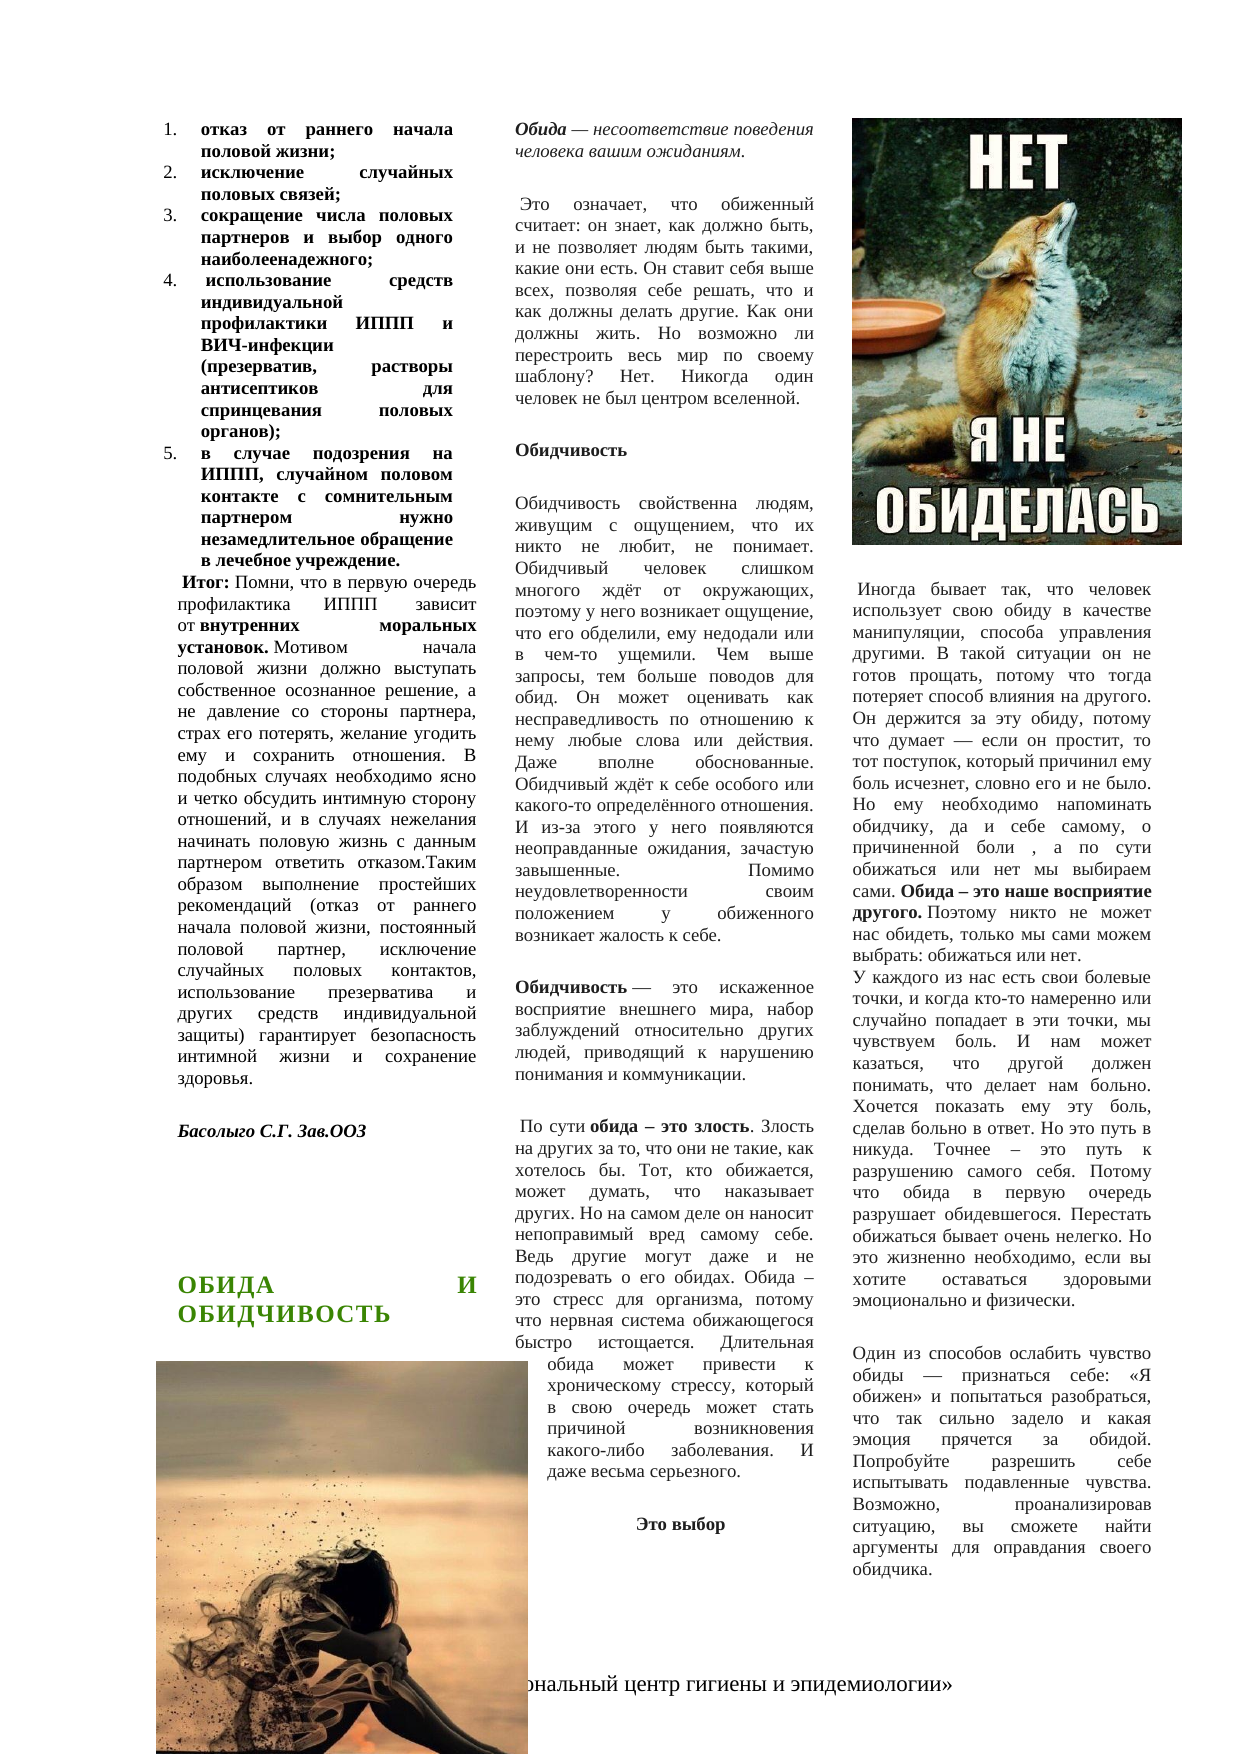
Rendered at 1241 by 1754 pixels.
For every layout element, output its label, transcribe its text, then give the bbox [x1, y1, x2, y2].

text Это означает, что обиженный считает: он знает, как должно быть, и не позволяет людям быть такими, какие они есть. Он ставит себя выше всех, позволяя себе решать, что и как должны делать другие. Как они должны жить. Но возможно ли перестроить весь мир по своему шаблону? Нет. Никогда один человек не был центром вселенной. [515, 192, 814, 408]
text Иногда бывает так, что человек использует свою обиду в качестве манипуляции, способа управления другими. В такой ситуации он не готов прощать, потому что тогда потеряет способ влияния на другого. Он держится за эту обиду, потому что думает — если он простит, то тот поступок, который причинил ему боль исчезнет, словно его и не было. Но ему необходимо напоминать обидчику, да и себе самому, о причиненной боли , а по сути обижаться или нет мы выбираем сами. Обида – это наше восприятие другого. Поэтому никто не может нас обидеть, только мы сами можем выбрать: обижаться или нет. [852, 578, 1152, 966]
text Итог: Помни, что в первую очередь профилактика ИППП зависит от внутренних моральных установок. Мотивом начала половой жизни должно выступать собственное осознанное решение, а не давление со стороны партнера, страх его потерять, желание угодить ему и сохранить отношения. В подобных случаях необходимо ясно и четко обсудить интимную сторону отношений, и в случаях нежелания начинать половую жизнь с данным партнером ответить отказом.Таким образом выполнение простейших рекомендаций (отказ от раннего начала половой жизни, постоянный половой партнер, исключение случайных половых контактов, использование презерватива и других средств индивидуальной защиты) гарантирует безопасность интимной жизни и сохранение здоровья. [177, 571, 476, 1088]
text У каждого из нас есть свои болевые точки, и когда кто-то намеренно или случайно попадает в эти точки, мы чувствуем боль. И нам может казаться, что другой должен понимать, что делает нам больно. Хочется показать ему эту боль, сделав больно в ответ. Но это путь в никуда. Точнее – это путь к разрушению самого себя. Потому что обида в первую очередь разрушает обидевшегося. Перестать обижаться бывает очень нелегко. Но это жизненно необходимо, если вы хотите оставаться здоровыми эмоционально и физически. [852, 966, 1152, 1311]
text Один из способов ослабить чувство обиды — признаться себе: «Я обижен» и попытаться разобраться, что так сильно задело и какая эмоция прячется за обидой. Попробуйте разрешить себе испытывать подавленные чувства. Возможно, проанализировав ситуацию, вы сможете найти аргументы для оправдания своего обидчика. [852, 1342, 1152, 1579]
list использование средств индивидуальной профилактики ИППП и ВИЧ-инфекции (презерватив, растворы антисептиков для спринцевания половых органов); [163, 269, 453, 442]
list в случае подозрения на ИППП, случайном половом контакте с сомнительным партнером нужно незамедлительное обращение в лечебное учреждение. [163, 442, 453, 571]
text По сути обида – это злость. Злость на других за то, что они не такие, как хотелось бы. Тот, кто обижается, может думать, что наказывает других. Но на самом деле он наносит непоправимый вред самому себе. Ведь другие могут даже и не подозревать о его обидах. Обида – это стресс для организма, потому что нервная система обижающегося быстро истощается. Длительная обида может привести к хроническому стрессу, который в свою очередь может стать причиной возникновения какого-либо заболевания. И даже весьма серьезного. [515, 1115, 814, 1482]
text Обида — несоответствие поведения человека вашим ожиданиям. [515, 118, 814, 161]
text Обидчивость свойственна людям, живущим с ощущением, что их никто не любит, не понимает. Обидчивый человек слишком многого ждёт от окружающих, поэтому у него возникает ощущение, что его обделили, ему недодали или в чем-то ущемили. Чем выше запросы, тем больше поводов для обид. Он может оценивать как несправедливость по отношению к нему любые слова или действия. Даже вполне обоснованные. Обидчивый ждёт к себе особого или какого-то определённого отношения. И из-за этого у него появляются неоправданные ожидания, зачастую завышенные. Помимо неудовлетворенности своим положением у обиженного возникает жалость к себе. [515, 492, 814, 945]
picture [156, 1361, 528, 1754]
list отказ от раннего начала половой жизни; [163, 118, 453, 161]
list исключение случайных половых связей; [163, 161, 453, 204]
text Басолыго С.Г. Зав.ООЗ [177, 1120, 476, 1141]
picture [852, 118, 1182, 545]
subtitle ОБИДА И ОБИДЧИВОСТЬ [177, 1271, 476, 1328]
list сокращение числа половых партнеров и выбор одного наиболеенадежного; [163, 204, 453, 269]
text Это выбор [528, 1513, 814, 1535]
text Обидчивость [515, 439, 814, 461]
text Обидчивость — это искаженное восприятие внешнего мира, набор заблуждений относительно других людей, приводящий к нарушению понимания и коммуникации. [515, 976, 814, 1084]
